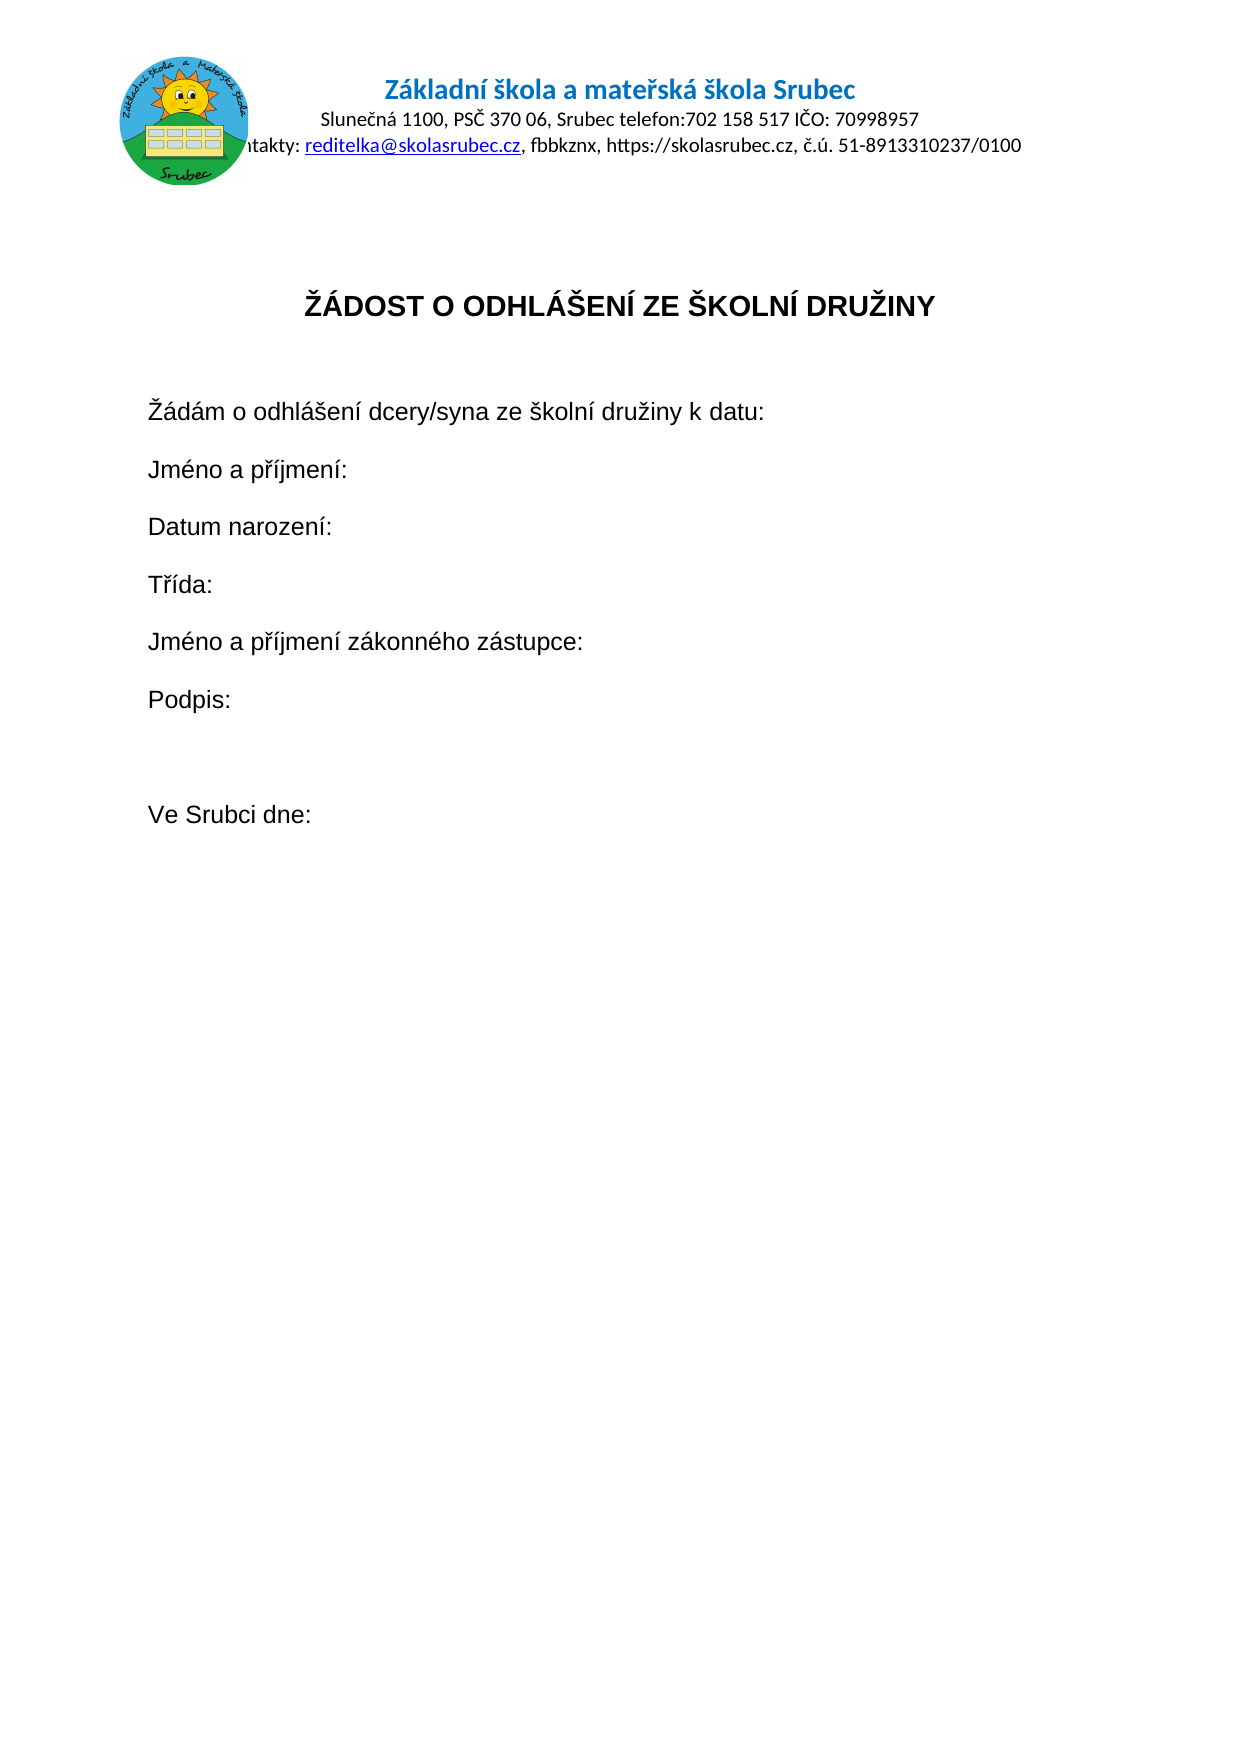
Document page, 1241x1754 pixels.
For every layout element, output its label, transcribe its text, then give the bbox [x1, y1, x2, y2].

picture [118, 55, 249, 185]
text Ve Srubci dne: [148, 800, 1093, 829]
text Jméno a příjmení: [148, 455, 1093, 484]
text ŽÁDOST O ODHLÁŠENÍ ZE ŠKOLNÍ DRUŽINY [148, 289, 1093, 322]
text Datum narození: [148, 512, 1093, 541]
text Jméno a příjmení zákonného zástupce: [148, 627, 1093, 656]
text Žádám o odhlášení dcery/syna ze školní družiny k datu: [148, 397, 1093, 426]
text Třída: [148, 570, 1093, 599]
text Podpis: [148, 685, 1093, 714]
